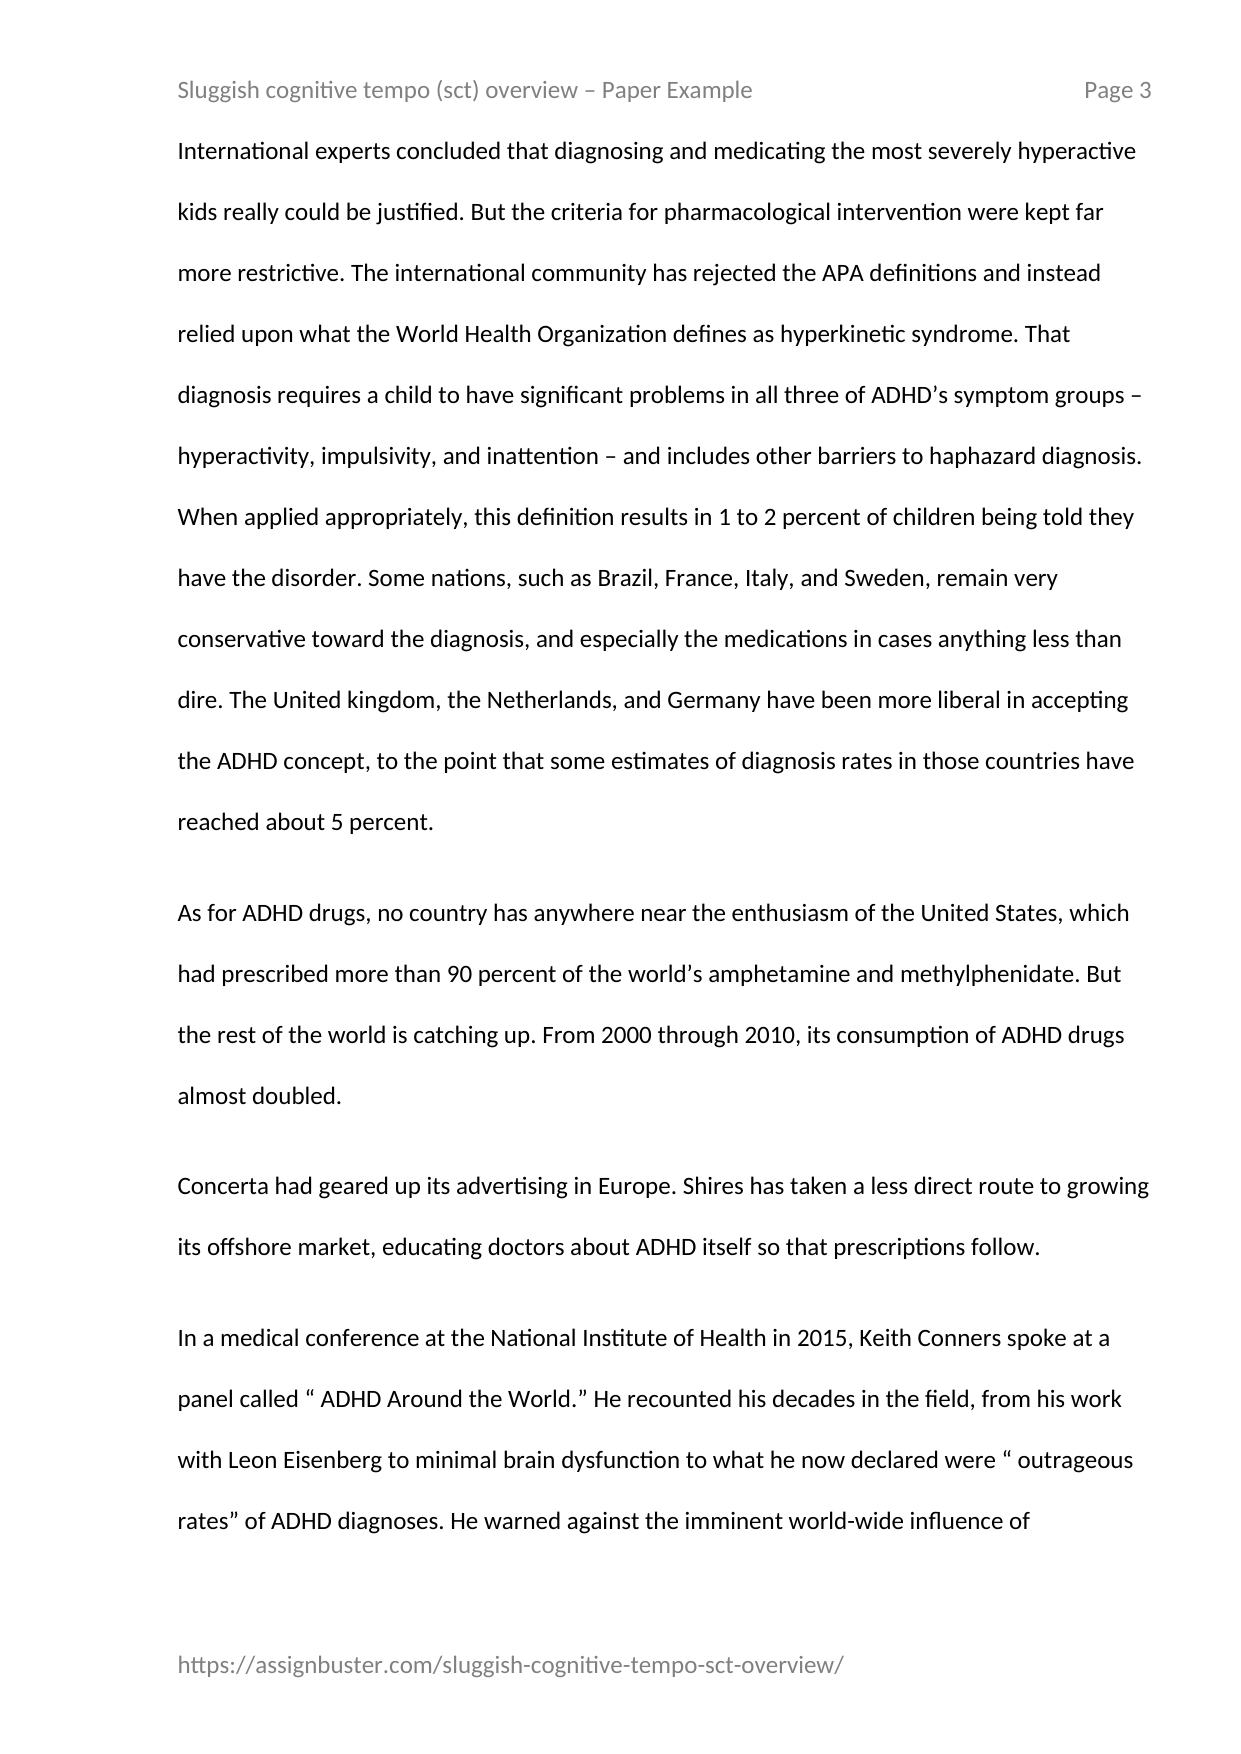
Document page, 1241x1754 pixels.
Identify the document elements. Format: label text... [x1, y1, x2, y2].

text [177, 1322, 1152, 1536]
text As for ADHD drugs, no country has anywhere near the enthusiasm of the United States, which had prescribed more than 90 percent of the world’s amphetamine and methylphenidate. But the rest of the world is catching up. From 2000 through 2010, its consumption of ADHD drugs almost doubled. [177, 897, 1152, 1110]
text Concerta had geared up its advertising in Europe. Shires has taken a less direct route to growing its offshore market, educating doctors about ADHD itself so that prescriptions follow. [177, 1170, 1152, 1262]
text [177, 135, 1152, 837]
